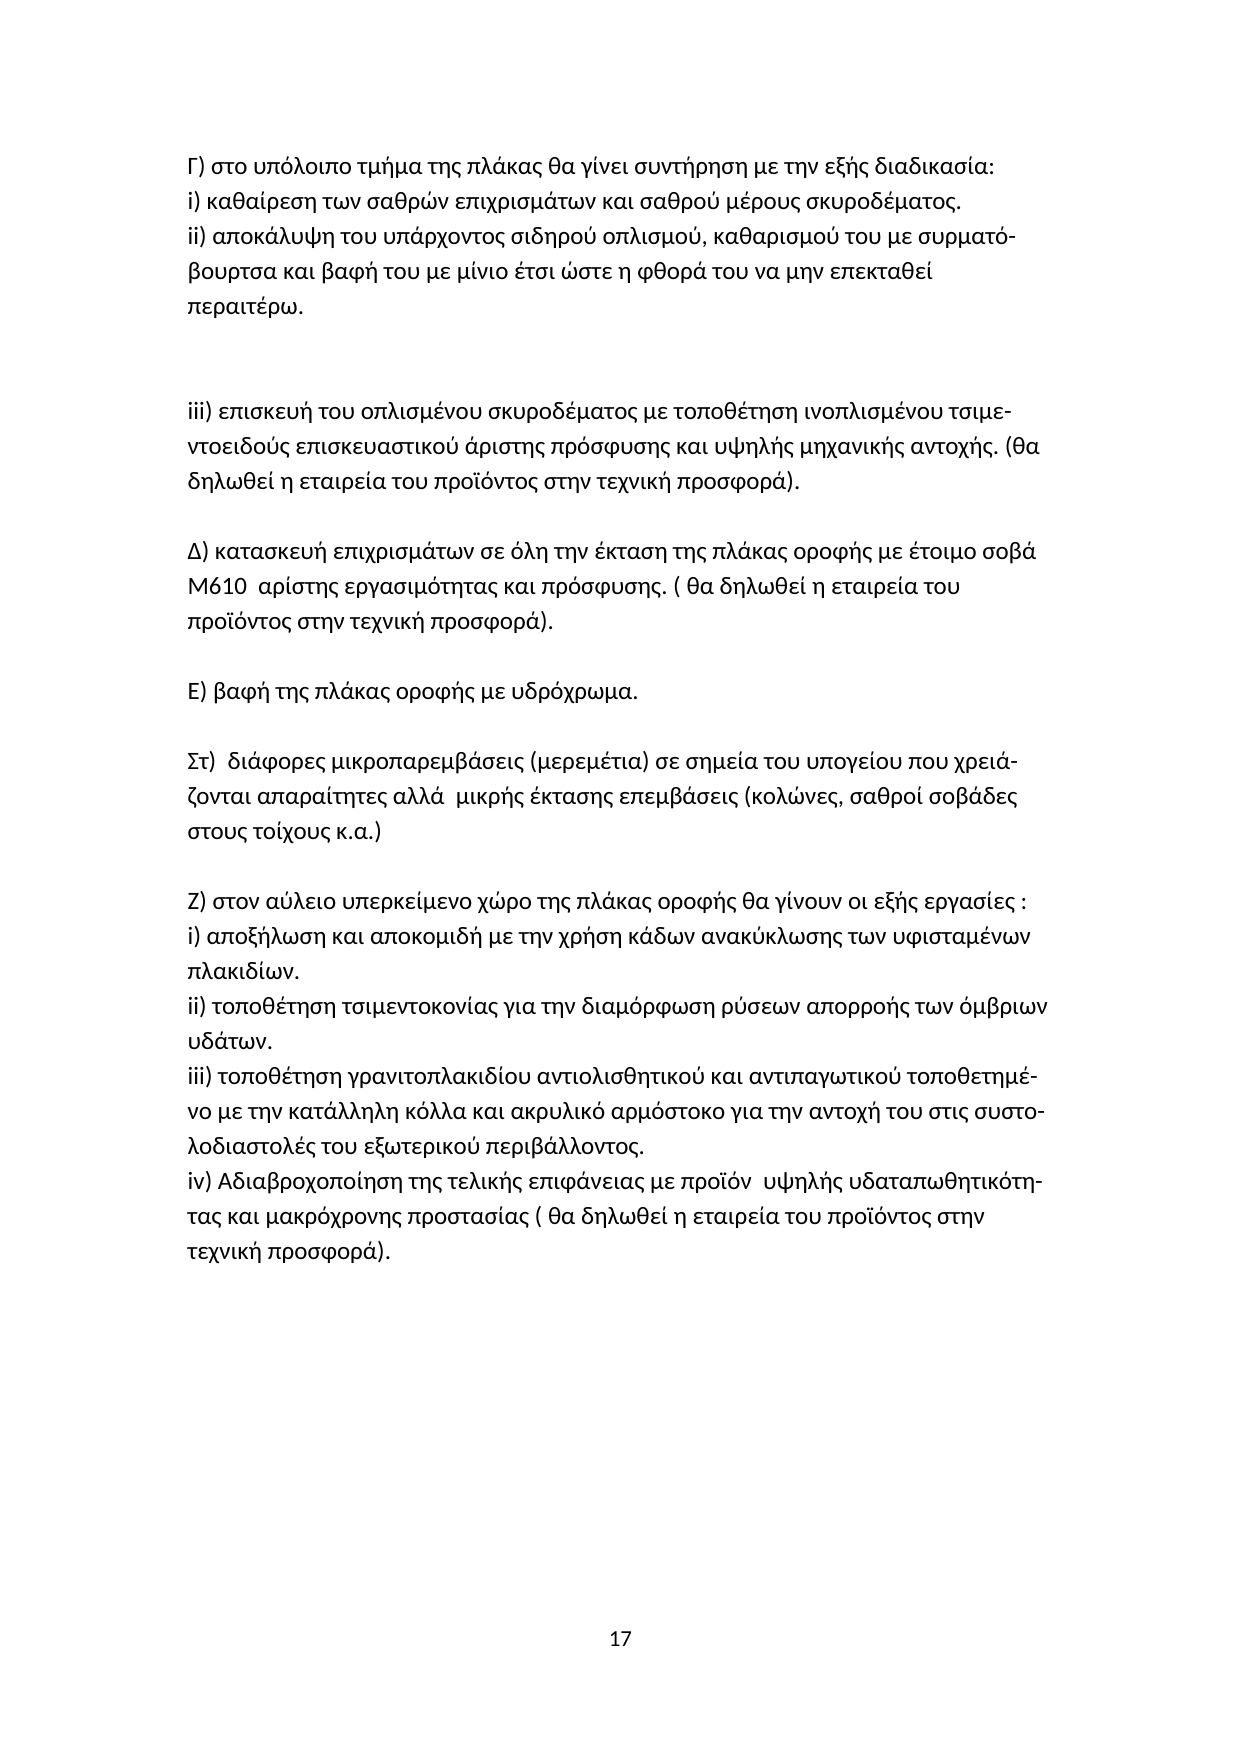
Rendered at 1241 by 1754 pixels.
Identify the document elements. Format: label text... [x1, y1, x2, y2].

text iii) επισκευή του οπλισμένου σκυροδέματος με τοποθέτηση ινοπλισμένου τσιμε-ντοειδούς επισκευαστικού άριστης πρόσφυσης και υψηλής μηχανικής αντοχής. (θα δηλωθεί η εταιρεία του προϊόντος στην τεχνική προσφορά). [187, 395, 1053, 496]
text Ζ) στον αύλειο υπερκείμενο χώρο της πλάκας οροφής θα γίνουν οι εξής εργασίες : [187, 885, 1053, 916]
text iv) Αδιαβροχοποίηση της τελικής επιφάνειας με προϊόν υψηλής υδαταπωθητικότη- τας και μακρόχρονης προστασίας ( θα δηλωθεί η εταιρεία του προϊόντος στην τεχνική προσφορά). [187, 1165, 1053, 1266]
text Δ) κατασκευή επιχρισμάτων σε όλη την έκταση της πλάκας οροφής με έτοιμο σοβά Μ610 αρίστης εργασιμότητας και πρόσφυσης. ( θα δηλωθεί η εταιρεία του προϊόντος στην τεχνική προσφορά). [187, 535, 1053, 636]
text Στ) διάφορες μικροπαρεμβάσεις (μερεμέτια) σε σημεία του υπογείου που χρειά- ζονται απαραίτητες αλλά μικρής έκτασης επεμβάσεις (κολώνες, σαθροί σοβάδες στους τοίχους κ.α.) [187, 745, 1053, 846]
text Γ) στο υπόλοιπο τμήμα της πλάκας θα γίνει συντήρηση με την εξής διαδικασία: [187, 150, 1053, 181]
text ii) αποκάλυψη του υπάρχοντος σιδηρού οπλισμού, καθαρισμού του με συρματό-βουρτσα και βαφή του με μίνιο έτσι ώστε η φθορά του να μην επεκταθεί περαιτέρω. [187, 220, 1053, 321]
text iii) τοποθέτηση γρανιτοπλακιδίου αντιολισθητικού και αντιπαγωτικού τοποθετημέ-νο με την κατάλληλη κόλλα και ακρυλικό αρμόστοκο για την αντοχή του στις συστο-λοδιαστολές του εξωτερικού περιβάλλοντος. [187, 1060, 1053, 1161]
text i) καθαίρεση των σαθρών επιχρισμάτων και σαθρού μέρους σκυροδέματος. [187, 185, 1053, 216]
text ii) τοποθέτηση τσιμεντοκονίας για την διαμόρφωση ρύσεων απορροής των όμβριων υδάτων. [187, 990, 1053, 1056]
text Ε) βαφή της πλάκας οροφής με υδρόχρωμα. [187, 675, 1053, 706]
text i) αποξήλωση και αποκομιδή με την χρήση κάδων ανακύκλωσης των υφισταμένων πλακιδίων. [187, 920, 1053, 986]
